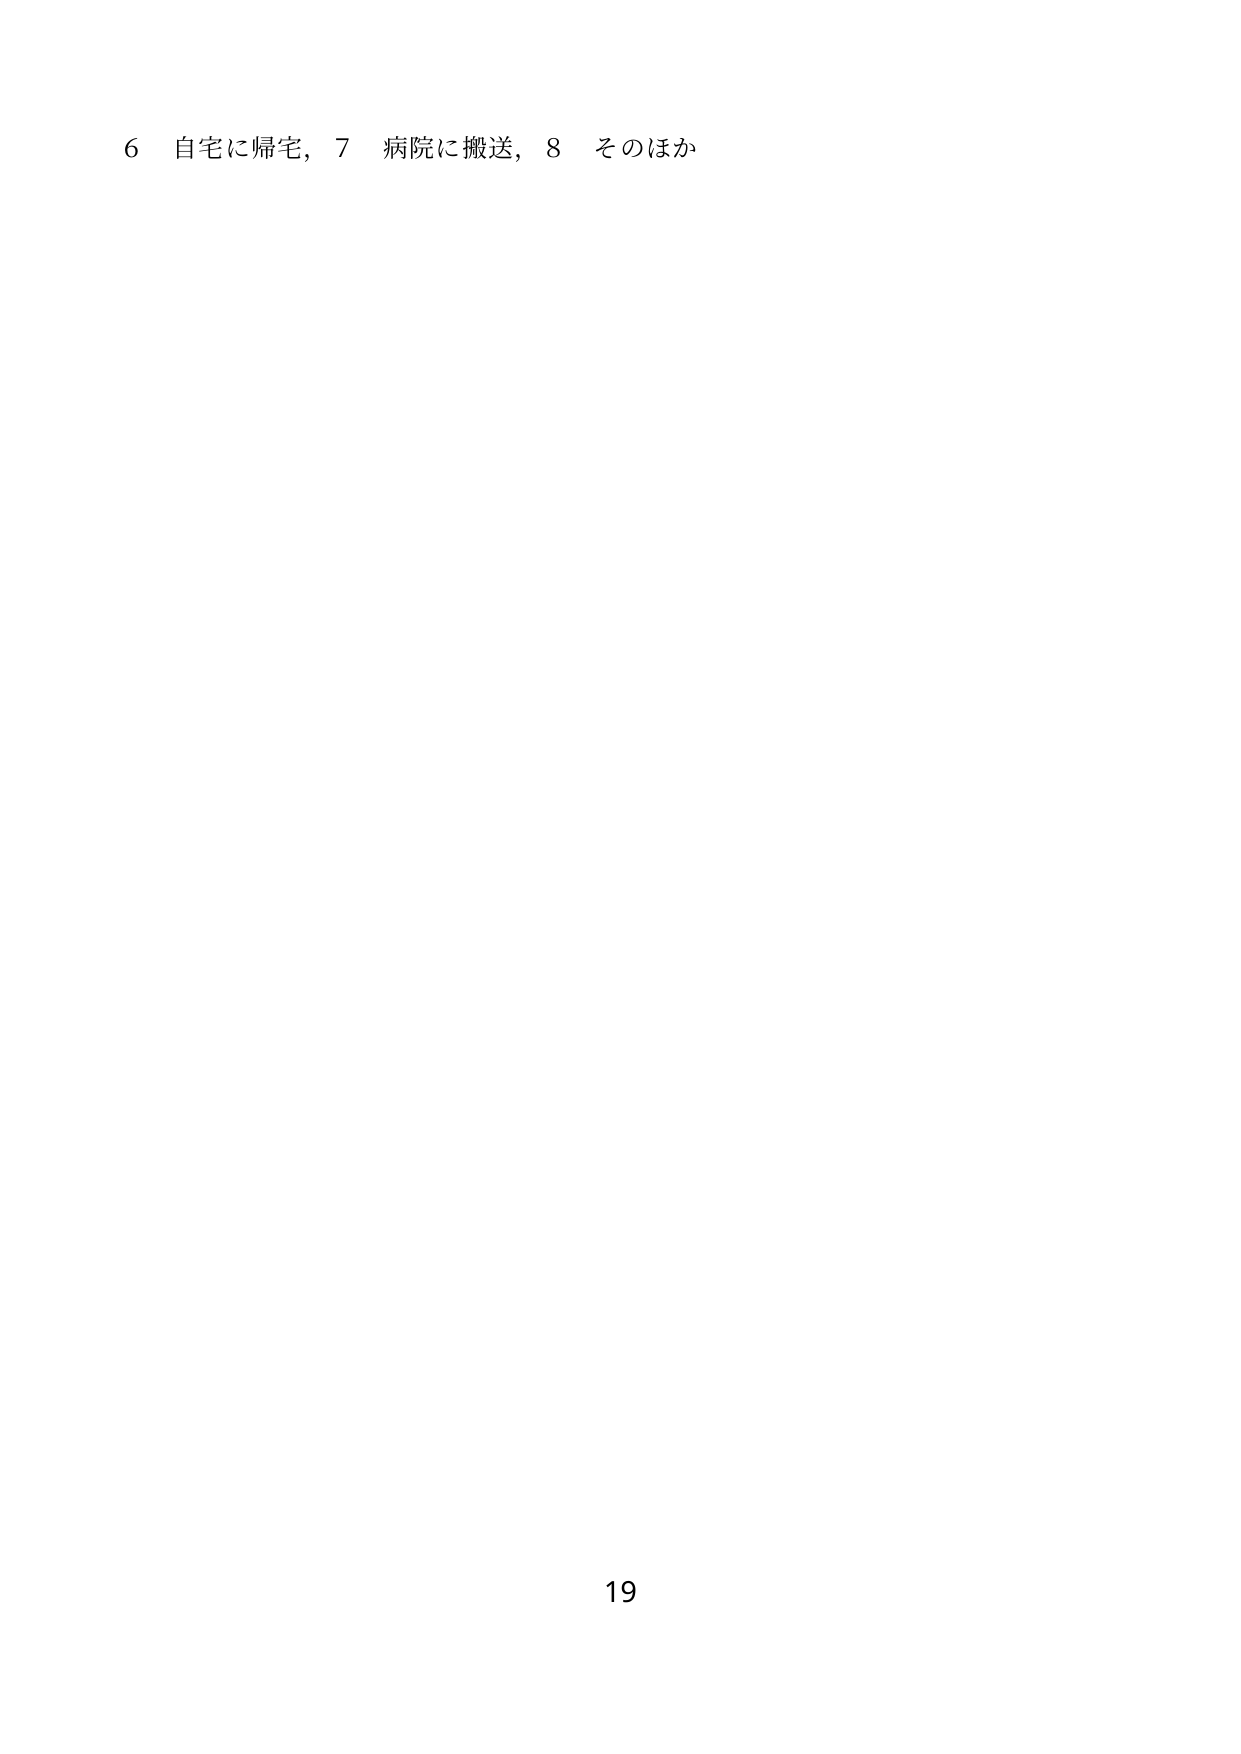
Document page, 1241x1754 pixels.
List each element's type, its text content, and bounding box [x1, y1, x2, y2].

text ６ 自宅に帰宅，７ 病院に搬送，８ そのほか [119, 127, 1121, 166]
